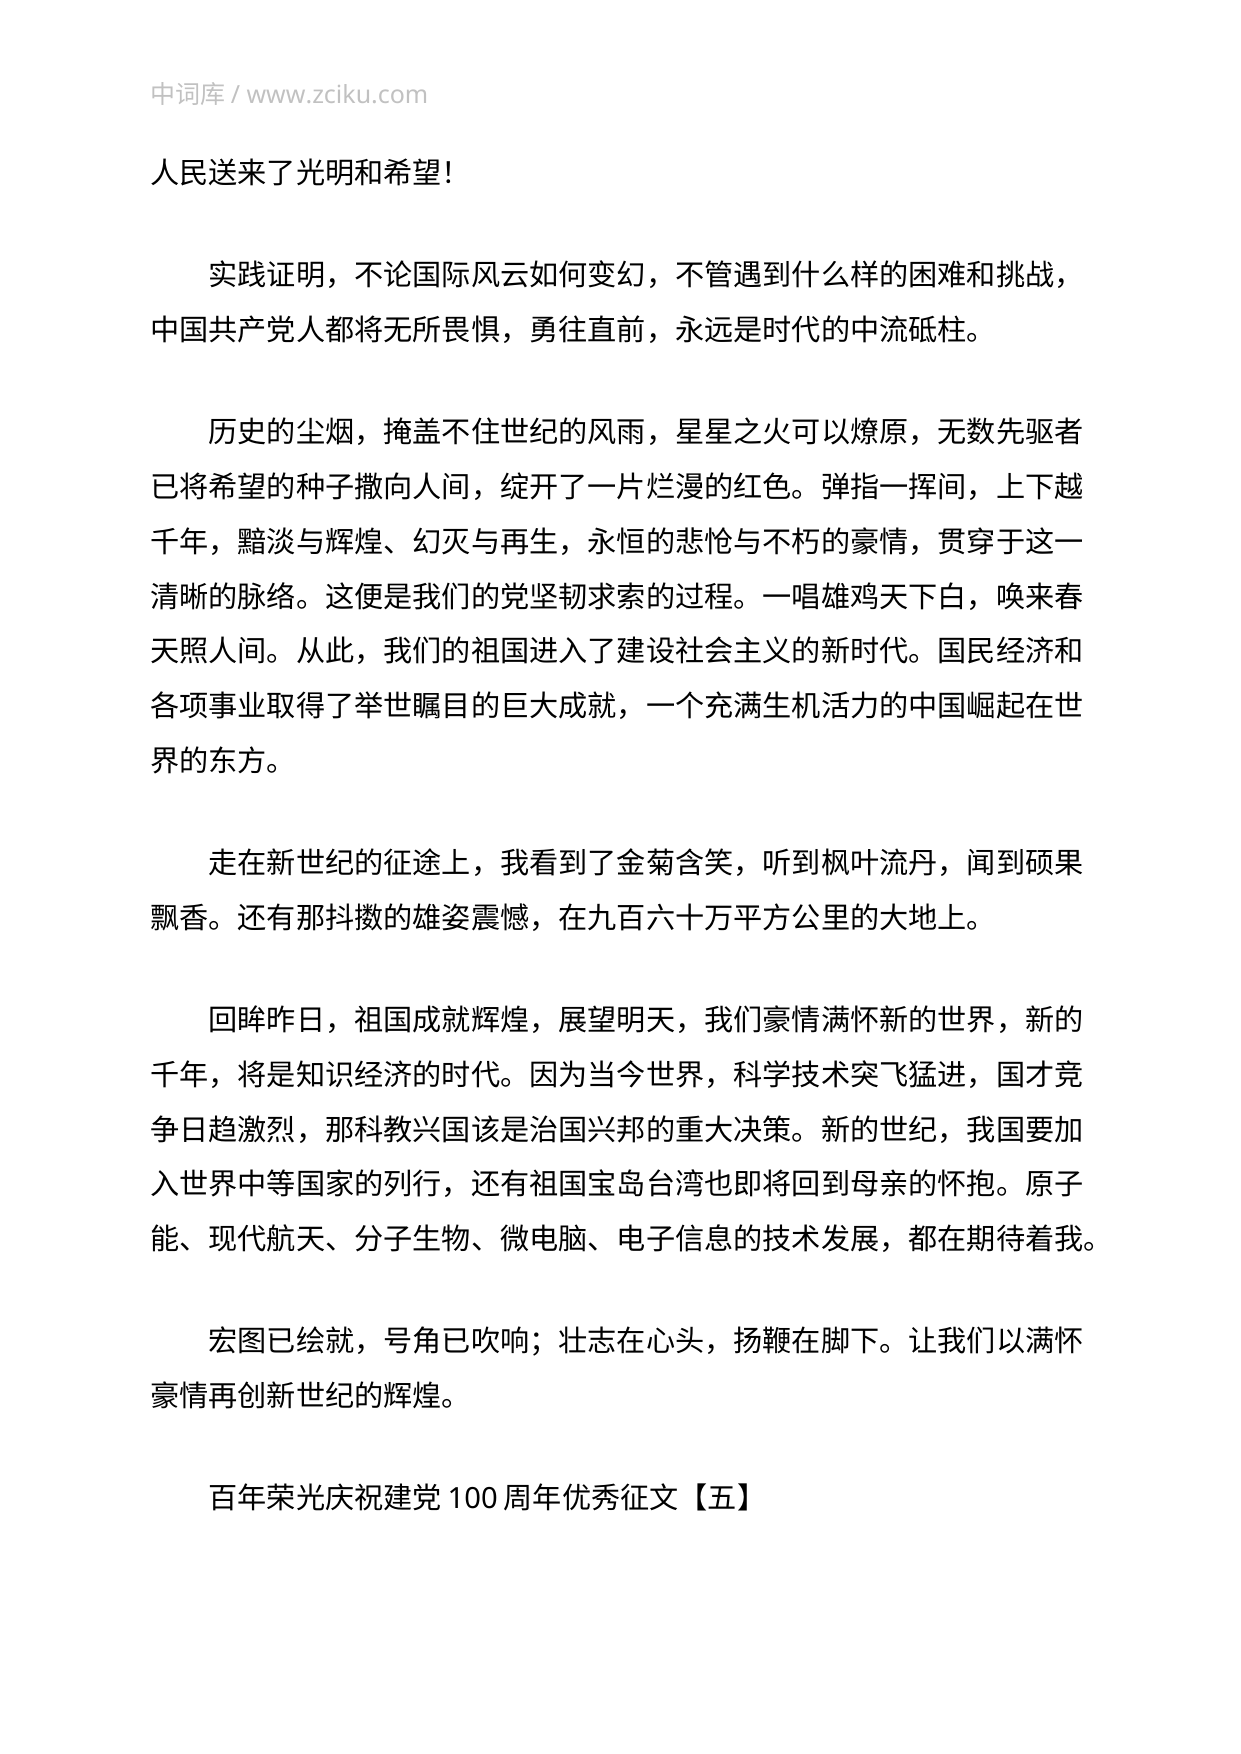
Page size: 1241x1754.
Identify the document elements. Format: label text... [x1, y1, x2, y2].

text 百年荣光庆祝建党100周年优秀征文【五】 [150, 1474, 1090, 1517]
text 走在新世纪的征途上，我看到了金菊含笑，听到枫叶流丹，闻到硕果飘香。还有那抖擞的雄姿震憾，在九百六十万平方公里的大地上。 [150, 839, 1090, 937]
text 历史的尘烟，掩盖不住世纪的风雨，星星之火可以燎原，无数先驱者已将希望的种子撒向人间，绽开了一片烂漫的红色。弹指一挥间，上下越千年，黯淡与辉煌、幻灭与再生，永恒的悲怆与不朽的豪情，贯穿于这一清晰的脉络。这便是我们的党坚韧求索的过程。一唱雄鸡天下白，唤来春天照人间。从此，我们的祖国进入了建设社会主义的新时代。国民经济和各项事业取得了举世瞩目的巨大成就，一个充满生机活力的中国崛起在世界的东方。 [150, 408, 1090, 780]
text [150, 150, 1090, 192]
text 回眸昨日，祖国成就辉煌，展望明天，我们豪情满怀新的世界，新的千年，将是知识经济的时代。因为当今世界，科学技术突飞猛进，国才竞争日趋激烈，那科教兴国该是治国兴邦的重大决策。新的世纪，我国要加入世界中等国家的列行，还有祖国宝岛台湾也即将回到母亲的怀抱。原子能、现代航天、分子生物、微电脑、电子信息的技术发展，都在期待着我。 [150, 996, 1090, 1258]
text 实践证明，不论国际风云如何变幻，不管遇到什么样的困难和挑战，中国共产党人都将无所畏惧，勇往直前，永远是时代的中流砥柱。 [150, 252, 1090, 349]
text 宏图已绘就，号角已吹响；壮志在心头，扬鞭在脚下。让我们以满怀豪情再创新世纪的辉煌。 [150, 1318, 1090, 1415]
